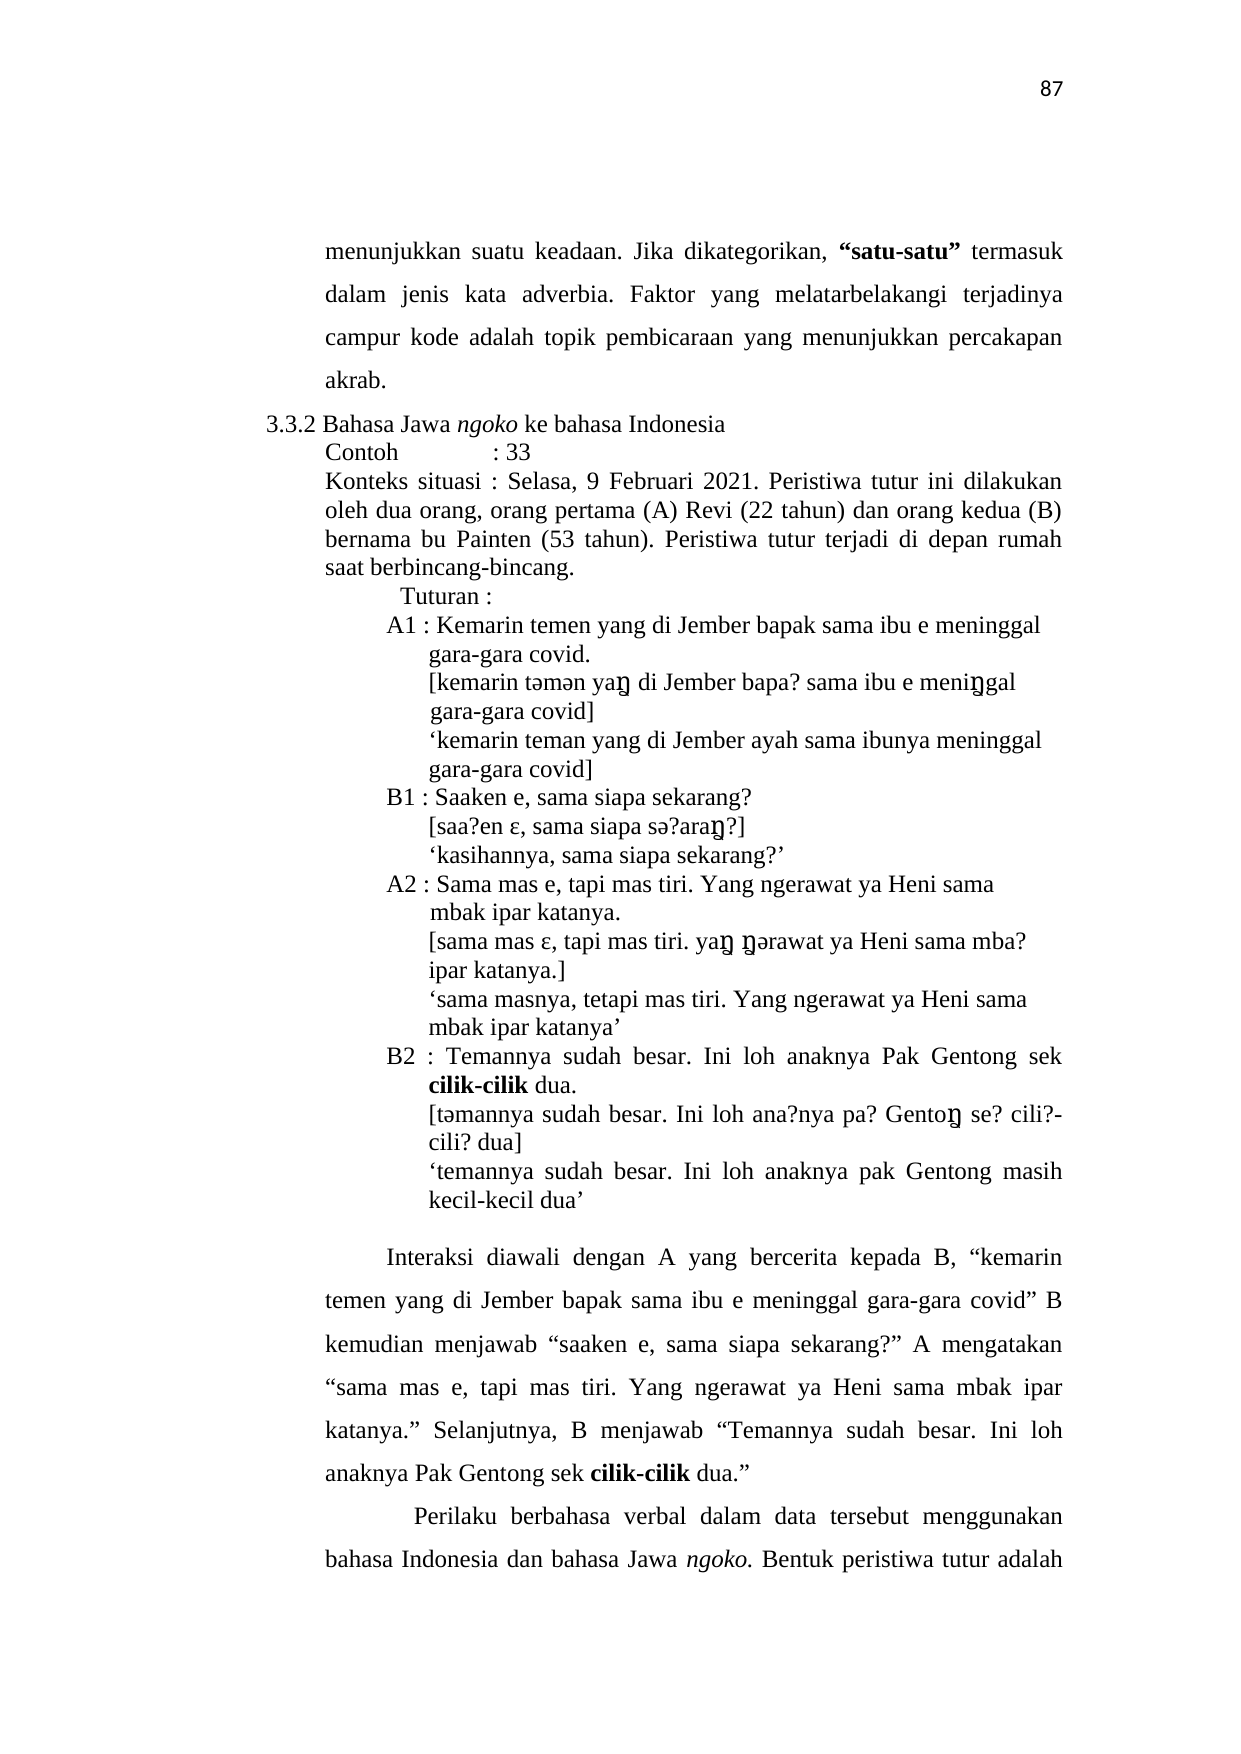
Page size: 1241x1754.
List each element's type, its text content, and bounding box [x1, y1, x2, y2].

text A1 : Kemarin temen yang di Jember bapak sama ibu e meninggal [386, 610, 1063, 639]
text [325, 236, 1063, 394]
text ipar katanya.] [386, 955, 1063, 984]
text B1 : Saaken e, sama siapa sekarang? [386, 782, 1063, 811]
text gara-gara covid. [386, 639, 1063, 667]
text ‘temannya sudah besar. Ini loh anaknya pak Gentong masih kecil-kecil dua’ [386, 1156, 1063, 1214]
text A2 : Sama mas e, tapi mas tiri. Yang ngerawat ya Heni sama [386, 869, 1063, 897]
text Interaksi diawali dengan A yang bercerita kepada B, “kemarin temen yang di Jember bapak sama ibu e meninggal gara-gara covid” B kemudian menjawab “saaken e, sama siapa sekarang?” A mengatakan “sama mas e, tapi mas tiri. Yang ngerawat ya Heni sama mbak ipar katanya.” Selanjutnya, B menjawab “Temannya sudah besar. Ini loh anaknya Pak Gentong sek cilik-cilik dua.” [325, 1242, 1063, 1487]
text B2 : Temannya sudah besar. Ini loh anaknya Pak Gentong sek cilik-cilik dua. [386, 1041, 1063, 1099]
text [təmannya sudah besar. Ini loh ana?nya pa? Gentoꬼ se? cili?-cili? dua] [386, 1099, 1063, 1156]
text Tuturan : [311, 581, 1063, 610]
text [325, 1501, 1063, 1573]
text ‘sama masnya, tetapi mas tiri. Yang ngerawat ya Heni sama [386, 984, 1063, 1012]
text Konteks situasi : Selasa, 9 Februari 2021. Peristiwa tutur ini dilakukan oleh dua orang, orang pertama (A) Revi (22 tahun) dan orang kedua (B) bernama bu Painten (53 tahun). Peristiwa tutur terjadi di depan rumah saat berbincang-bincang. [325, 466, 1063, 581]
text mbak ipar katanya. [386, 897, 1063, 926]
text [sama mas ε, tapi mas tiri. yaꬼ ꬼərawat ya Heni sama mba? [386, 926, 1063, 955]
text mbak ipar katanya’ [386, 1012, 1063, 1041]
text ‘kasihannya, sama siapa sekarang?’ [386, 840, 1063, 869]
text ‘kemarin teman yang di Jember ayah sama ibunya meninggal [386, 725, 1063, 754]
text Contoh : 33 [325, 437, 1063, 466]
text [kemarin təmən yaꬼ di Jember bapa? sama ibu e meniꬼgal [386, 667, 1063, 696]
text gara-gara covid] [386, 696, 1063, 725]
text gara-gara covid] [386, 754, 1063, 782]
text [saa?en ε, sama siapa sə?araꬼ?] [386, 811, 1063, 840]
text 3.3.2 Bahasa Jawa ngoko ke bahasa Indonesia [266, 409, 1063, 437]
